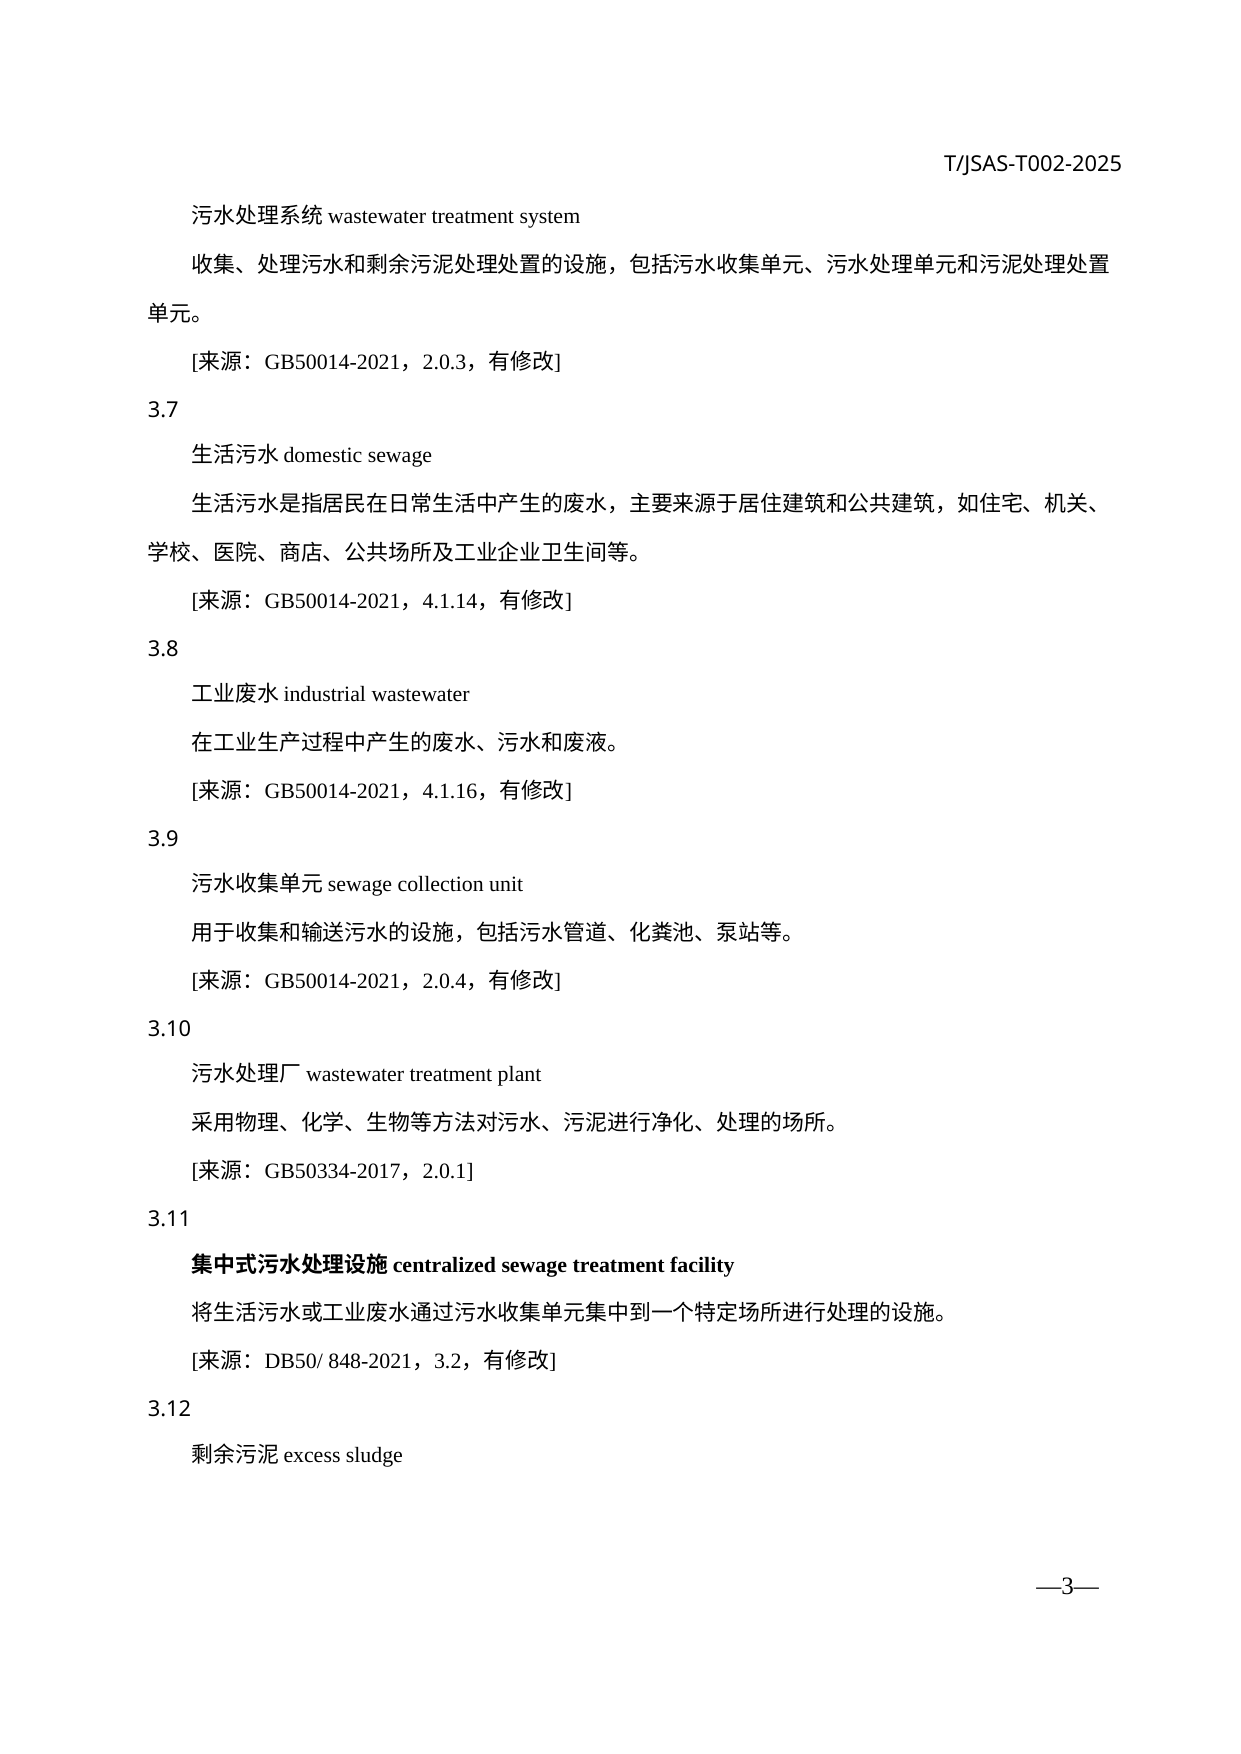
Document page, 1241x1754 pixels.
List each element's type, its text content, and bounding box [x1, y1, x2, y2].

list 集中式污水处理设施centralized sewage treatment facility [191, 1246, 1122, 1279]
text 采用物理、化学、生物等方法对污水、污泥进行净化、处理的场所。 [148, 1104, 1122, 1137]
text [来源：GB50014-2021，2.0.4，有修改] [148, 963, 1122, 995]
text [来源：GB50014-2021，4.1.16，有修改] [148, 772, 1122, 805]
text 污水处理厂 wastewater treatment plant [148, 1056, 1122, 1088]
text 生活污水是指居民在日常生活中产生的废水，主要来源于居住建筑和公共建筑，如住宅、机关、学校、医院、商店、公共场所及工业企业卫生间等‌。 [148, 485, 1122, 567]
text 污水收集单元 sewage collection unit [148, 866, 1122, 898]
list 生活污水domestic sewage [191, 437, 1122, 469]
list 工业废水industrial wastewater [191, 676, 1122, 708]
text 在工业生产过程中产生的废水、污水和废液。 [148, 724, 1122, 757]
text 剩余污泥excess sludge [148, 1436, 1122, 1469]
text 用于收集和输送污水的设施，包括污水管道、化粪池、泵站等。 [148, 914, 1122, 947]
text 收集、处理污水和剩余污泥处理处置的设施，包括污水收集单元、污水处理单元和污泥处理处置单元。 [148, 246, 1122, 328]
text [来源：GB50014-2021，4.1.14，有修改] [148, 582, 1122, 615]
text [来源：DB50/ 848-2021，3.2，有修改] [148, 1343, 1122, 1375]
text [来源：GB50014-2021，2.0.3，有修改] [148, 343, 1122, 376]
text 污水处理系统 wastewater treatment system [148, 198, 1122, 231]
text [来源：GB50334-2017，2.0.1] [148, 1153, 1122, 1185]
text 将生活污水或工业废水通过污水收集单元集中到一个特定场所进行处理的设施。 [148, 1294, 1122, 1327]
